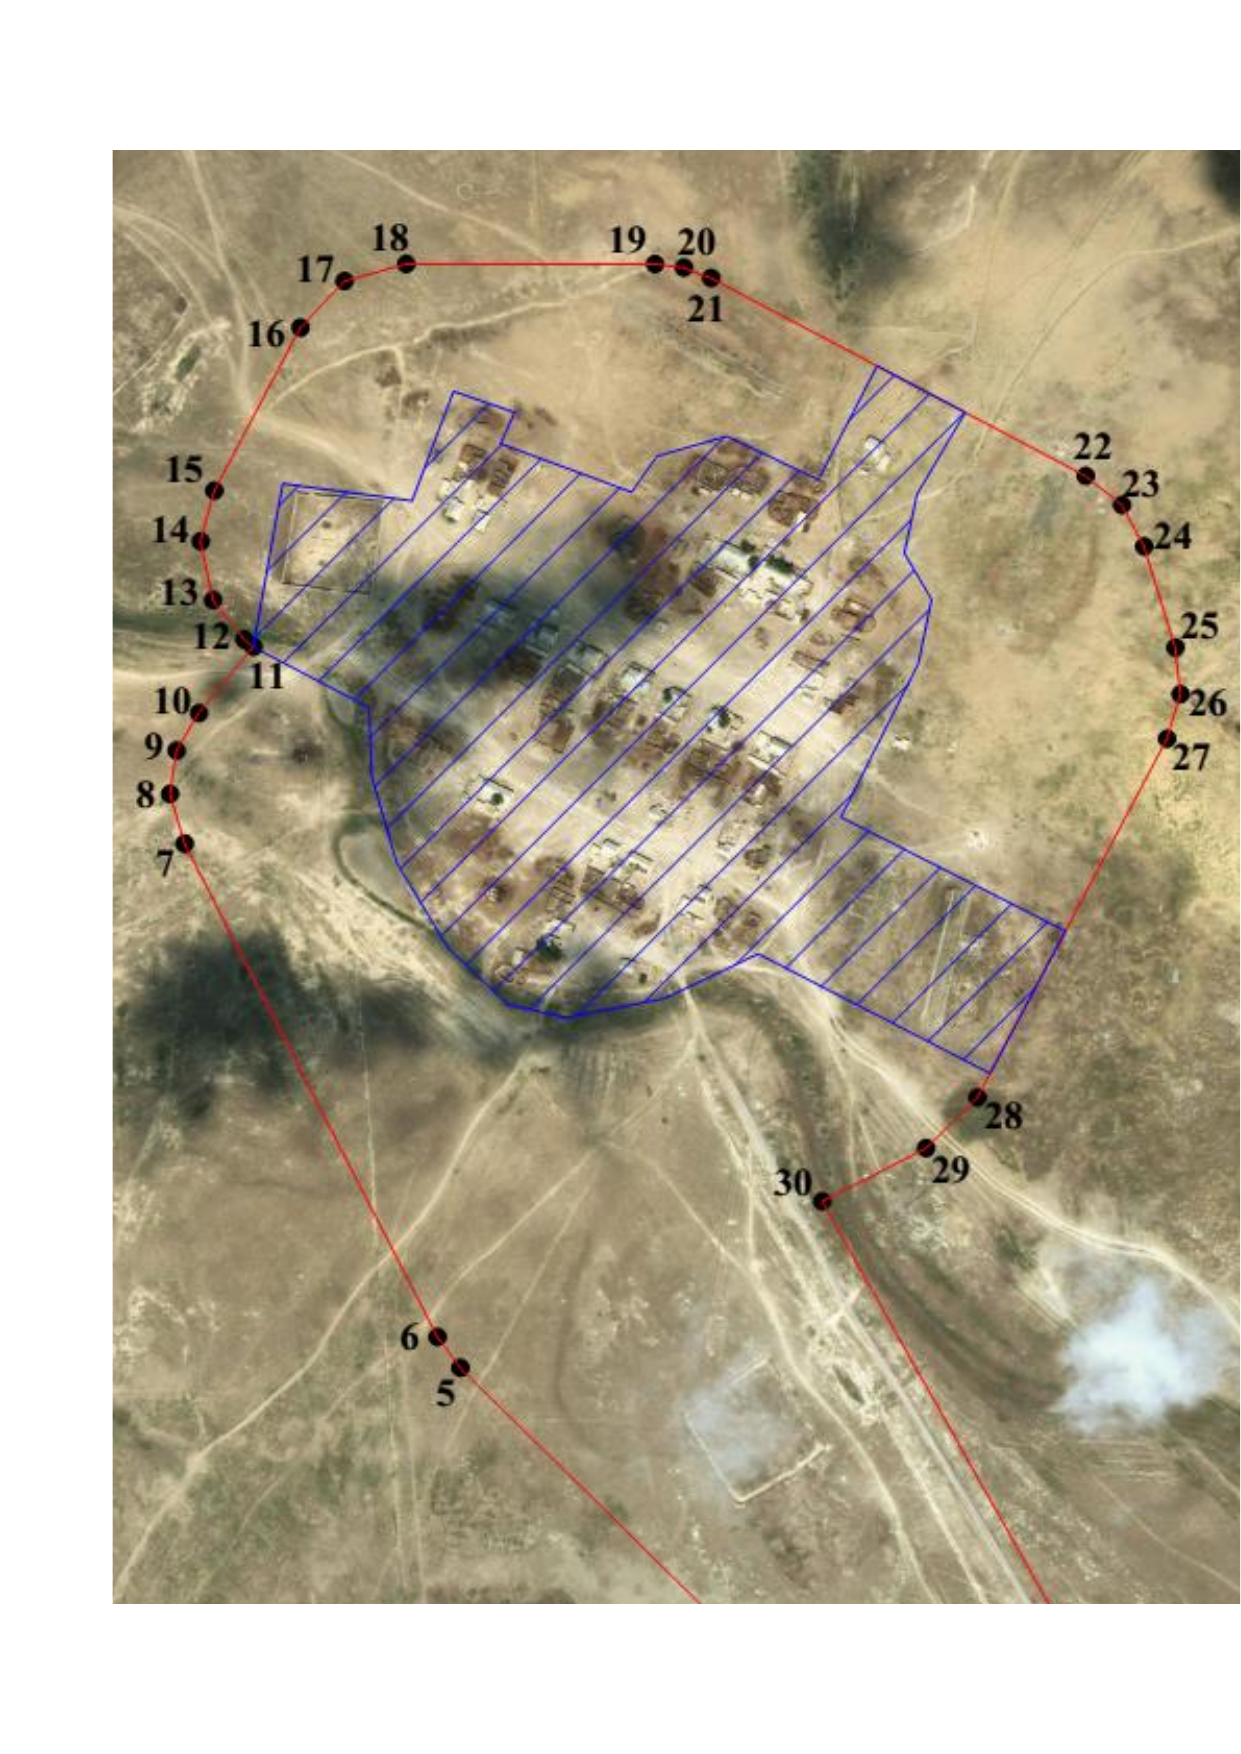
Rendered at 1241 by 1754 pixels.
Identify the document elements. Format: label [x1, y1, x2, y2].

picture [112, 150, 1241, 1604]
